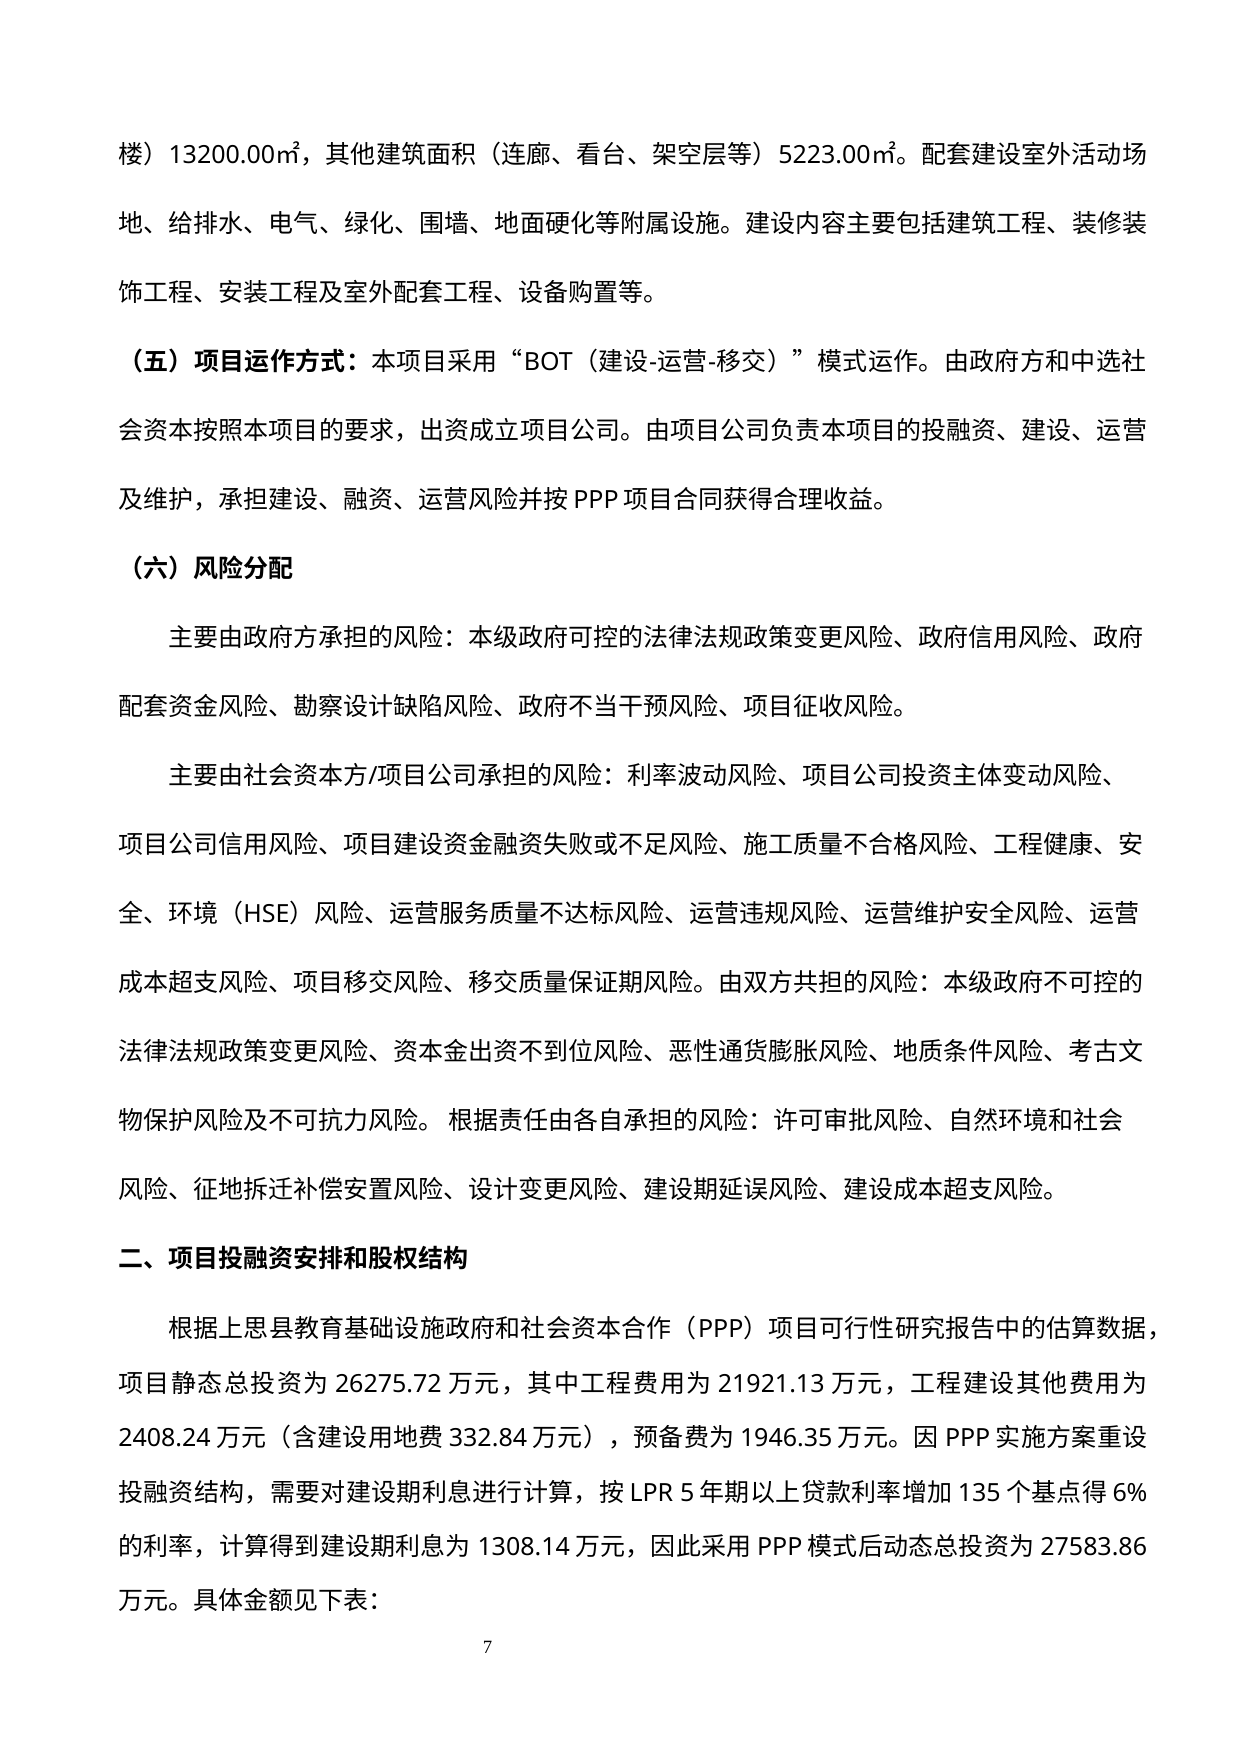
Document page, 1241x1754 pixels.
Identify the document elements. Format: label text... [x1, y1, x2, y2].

text 主要由政府方承担的风险：本级政府可控的法律法规政策变更风险、政府信用风险、政府配套资金风险、勘察设计缺陷风险、政府不当干预风险、项目征收风险。 [118, 601, 1147, 739]
subtitle 二、项目投融资安排和股权结构 [118, 1222, 1147, 1291]
text 根据上思县教育基础设施政府和社会资本合作（PPP）项目可行性研究报告中的估算数据，项目静态总投资为26275.72万元，其中工程费用为21921.13万元，工程建设其他费用为 2408.24万元（含建设用地费332.84万元），预备费为1946.35万元。因 PPP实施方案重设投融资结构，需要对建设期利息进行计算，按LPR 5年期以上贷款利率增加135个基点得6%的利率，计算得到建设期利息为1308.14万元，因此采用PPP模式后动态总投资为27583.86万元。具体金额见下表： [118, 1309, 1147, 1617]
text （五）项目运作方式：本项目采用“BOT（建设-运营-移交）”模式运作。由政府方和中选社会资本按照本项目的要求，出资成立项目公司。由项目公司负责本项目的投融资、建设、运营及维护，承担建设、融资、运营风险并按PPP项目合同获得合理收益。 [118, 325, 1147, 532]
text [118, 118, 1147, 325]
text 主要由社会资本方/项目公司承担的风险：利率波动风险、项目公司投资主体变动风险、项目公司信用风险、项目建设资金融资失败或不足风险、施工质量不合格风险、工程健康、安全、环境（HSE）风险、运营服务质量不达标风险、运营违规风险、运营维护安全风险、运营成本超支风险、项目移交风险、移交质量保证期风险。由双方共担的风险：本级政府不可控的法律法规政策变更风险、资本金出资不到位风险、恶性通货膨胀风险、地质条件风险、考古文物保护风险及不可抗力风险。 根据责任由各自承担的风险：许可审批风险、自然环境和社会风险、征地拆迁补偿安置风险、设计变更风险、建设期延误风险、建设成本超支风险。 [118, 739, 1147, 1222]
text （六）风险分配 [118, 532, 1147, 601]
